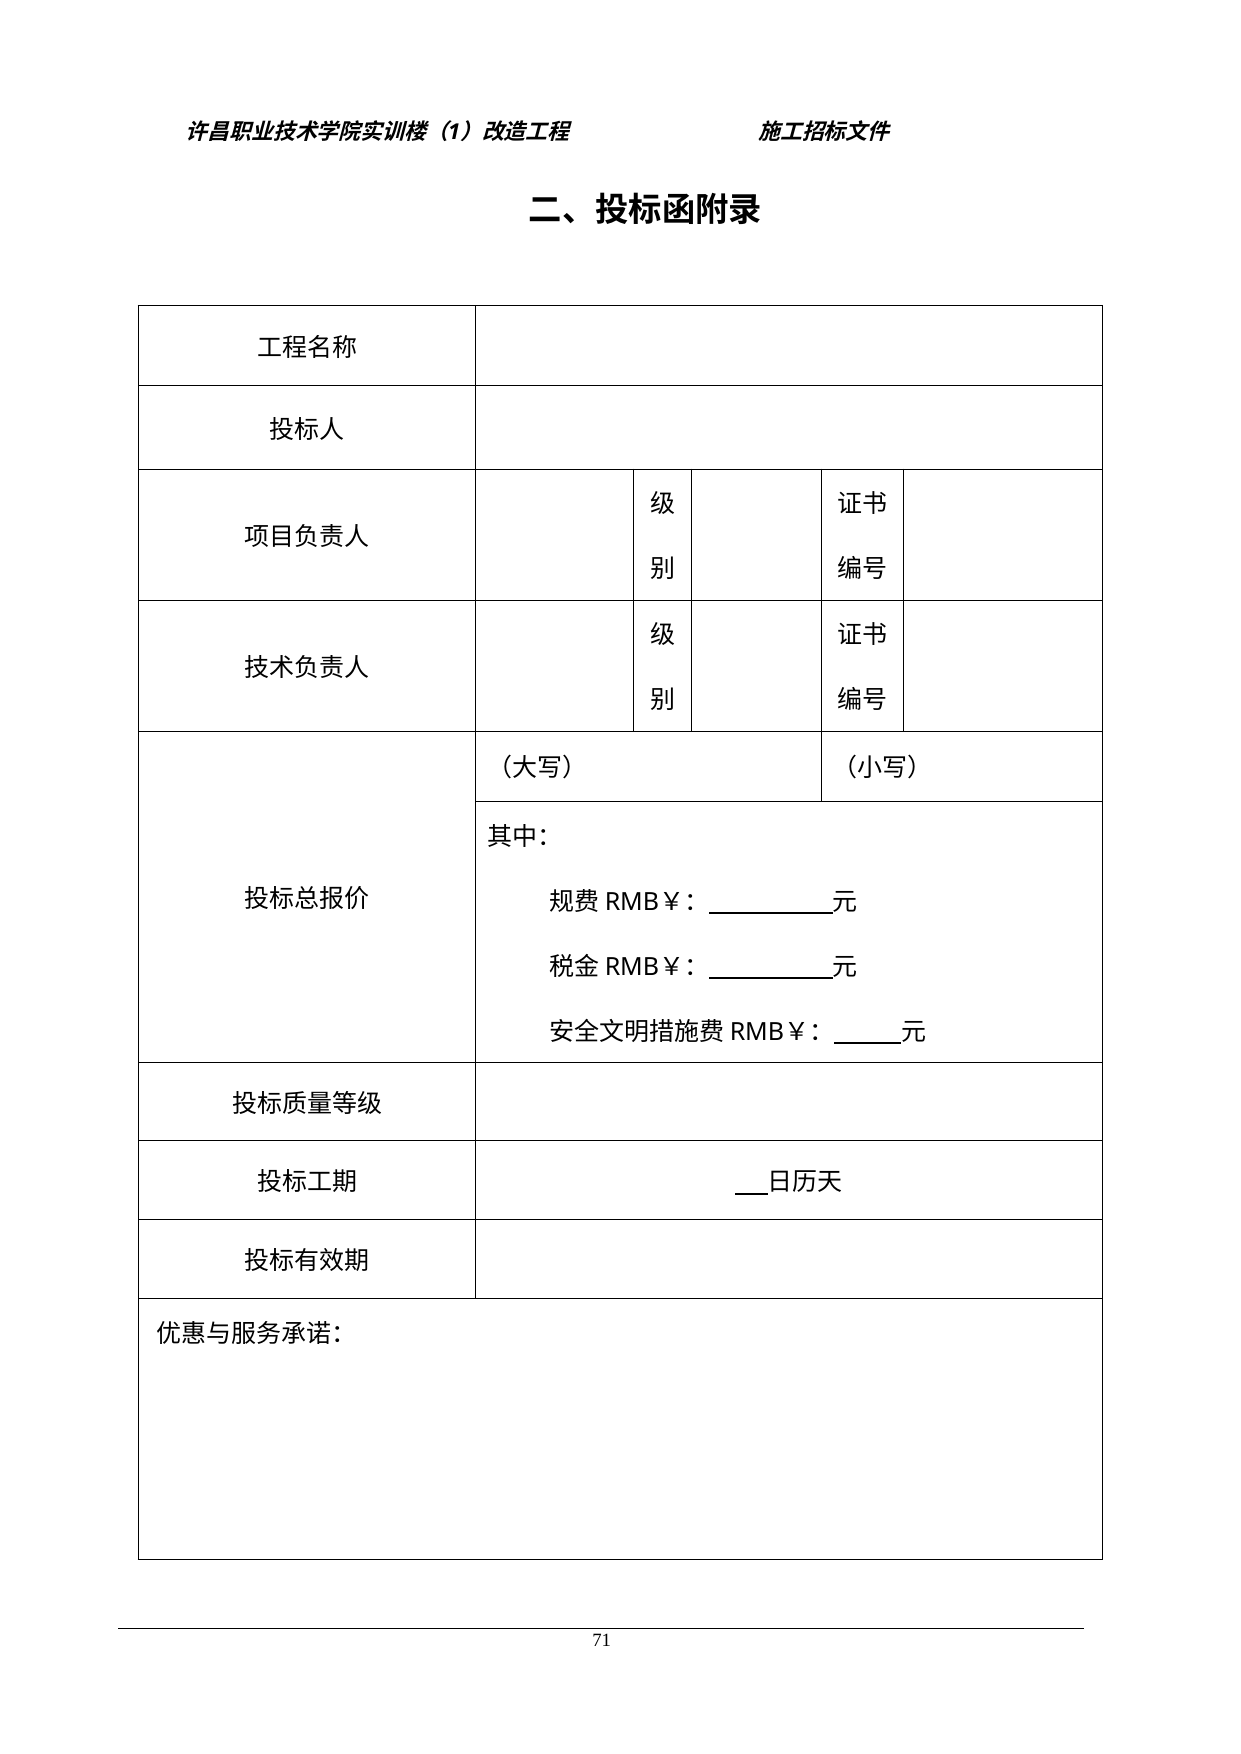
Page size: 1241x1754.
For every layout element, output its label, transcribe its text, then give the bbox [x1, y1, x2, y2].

table_cell 证书编号 [822, 601, 903, 731]
table_cell [904, 601, 1102, 731]
table_cell [476, 601, 633, 731]
table_cell 投标人 [139, 386, 475, 468]
text 二、投标函附录 [118, 175, 1122, 240]
table_header [476, 306, 1102, 385]
table_cell 其中： 规费RMB￥： 元 税金RMB￥： 元 安全文明措施费RMB￥： 元 [476, 802, 1102, 1062]
table_cell （大写） [476, 732, 821, 801]
table_cell 级别 [634, 470, 691, 599]
table_cell 投标总报价 [139, 732, 475, 1062]
table_cell 日历天 [476, 1141, 1102, 1219]
table_cell [692, 470, 821, 599]
table_header 工程名称 [139, 306, 475, 385]
table_cell 技术负责人 [139, 601, 475, 731]
table_cell （小写） [822, 732, 1102, 801]
table_cell 投标质量等级 [139, 1063, 475, 1140]
table_cell [476, 1063, 1102, 1140]
table_cell [904, 470, 1102, 599]
table_cell 投标有效期 [139, 1220, 475, 1298]
table_cell 项目负责人 [139, 470, 475, 599]
table_cell 投标工期 [139, 1141, 475, 1219]
table_cell [476, 386, 1102, 468]
table_cell [476, 1220, 1102, 1298]
table_cell 优惠与服务承诺： [139, 1299, 1102, 1559]
table_cell 证书编号 [822, 470, 903, 599]
table_cell [692, 601, 821, 731]
table_cell [476, 470, 633, 599]
table_cell 级别 [634, 601, 691, 731]
